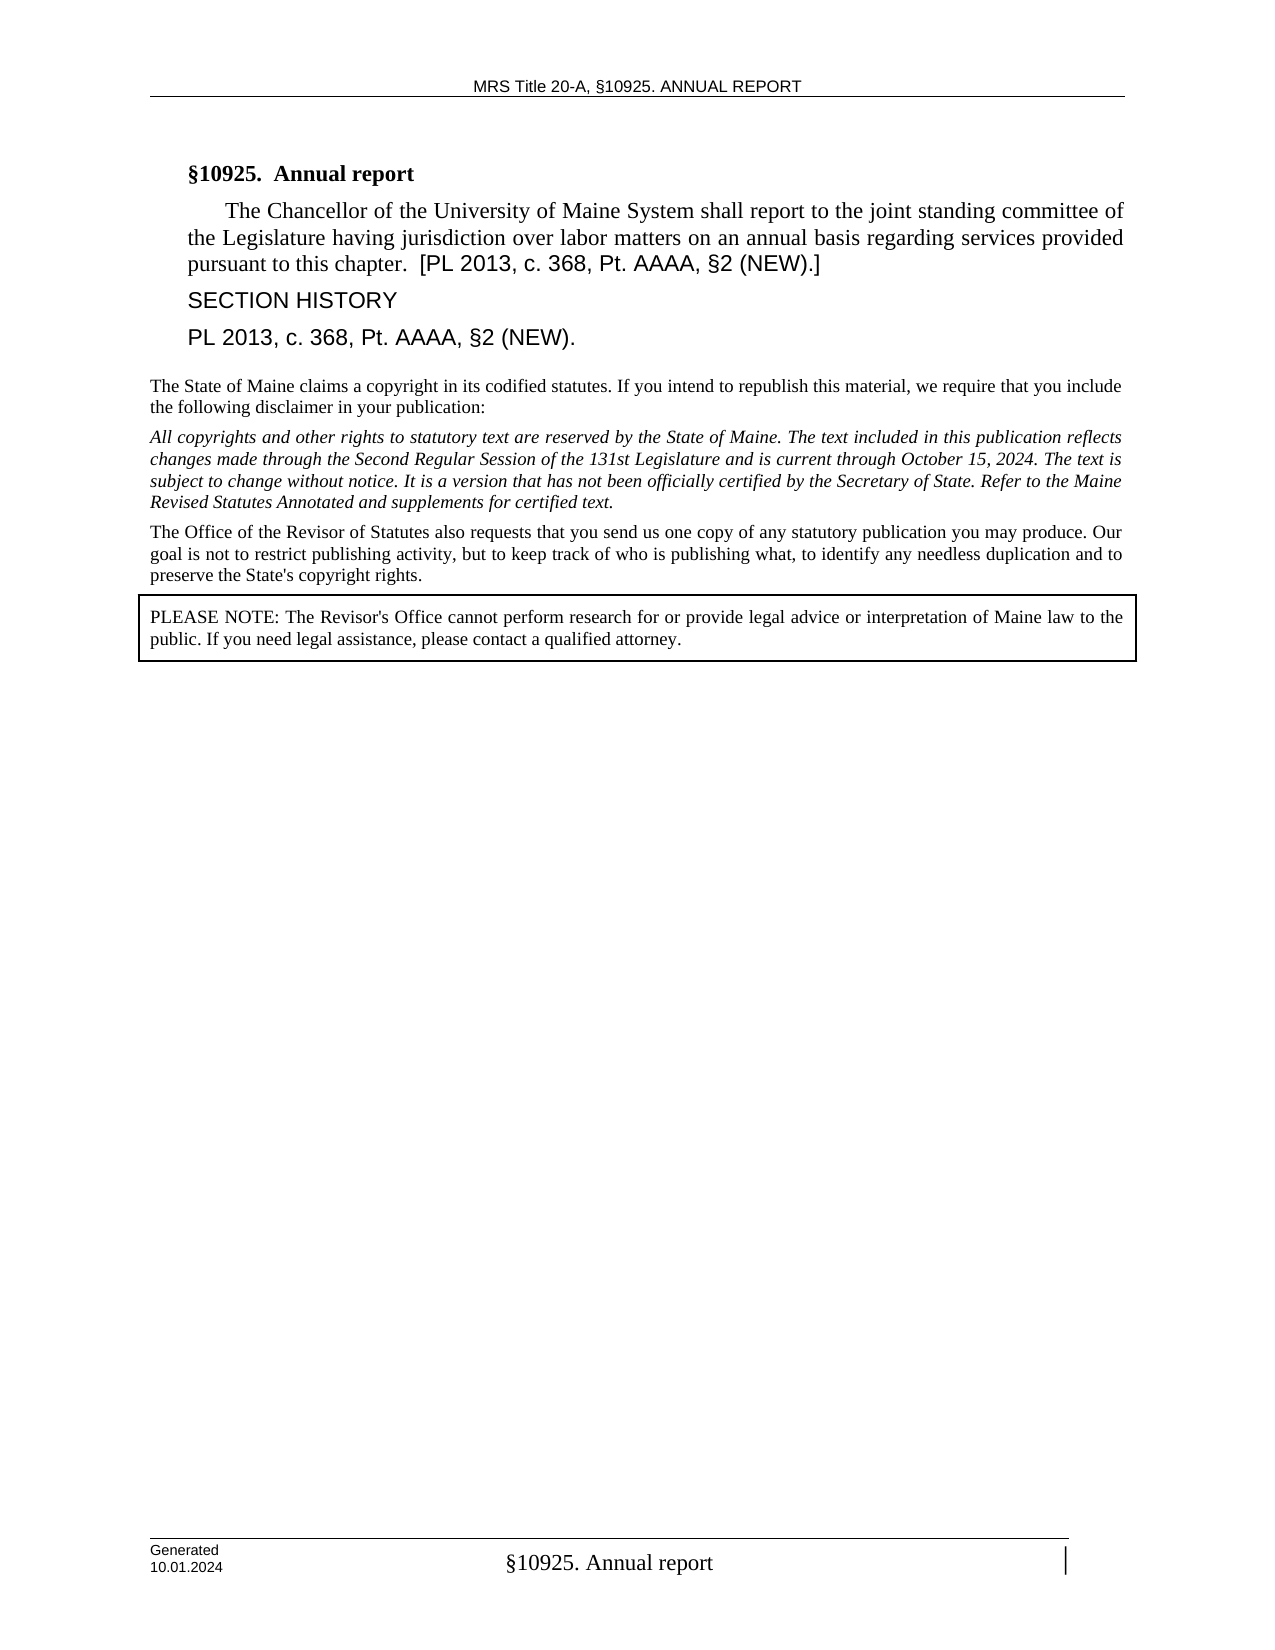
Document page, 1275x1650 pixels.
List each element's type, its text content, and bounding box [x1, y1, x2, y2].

text The Office of the Revisor of Statutes also requests that you send us one copy of any statutory publication you may produce. Our goal is not to restrict publishing activity, but to keep track of who is publishing what, to identify any needless duplication and to preserve the State's copyright rights. [150, 521, 1125, 586]
text §10925. Annual report [187, 160, 1125, 187]
text The Chancellor of the University of Maine System shall report to the joint standing committee of the Legislature having jurisdiction over labor matters on an annual basis regarding services provided pursuant to this chapter. [PL 2013, c. 368, Pt. AAAA, §2 (NEW).] [187, 197, 1125, 276]
text SECTION HISTORY [187, 287, 1125, 313]
text All copyrights and other rights to statutory text are reserved by the State of Maine. The text included in this publication reflects changes made through the Second Regular Session of the 131st Legislature and is current through October 15, 2024 . The text is subject to change without notice. It is a version that has not been officially certified by the Secretary of State. Refer to the Maine Revised Statutes Annotated and supplements for certified text. [150, 426, 1125, 513]
text PLEASE NOTE: The Revisor's Office cannot perform research for or provide legal advice or interpretation of Maine law to the public. If you need legal assistance, please contact a qualified attorney. [140, 596, 1135, 660]
text The State of Maine claims a copyright in its codified statutes. If you intend to republish this material, we require that you include the following disclaimer in your publication: [150, 375, 1125, 418]
text PL 2013, c. 368, Pt. AAAA, §2 (NEW). [187, 323, 1125, 350]
